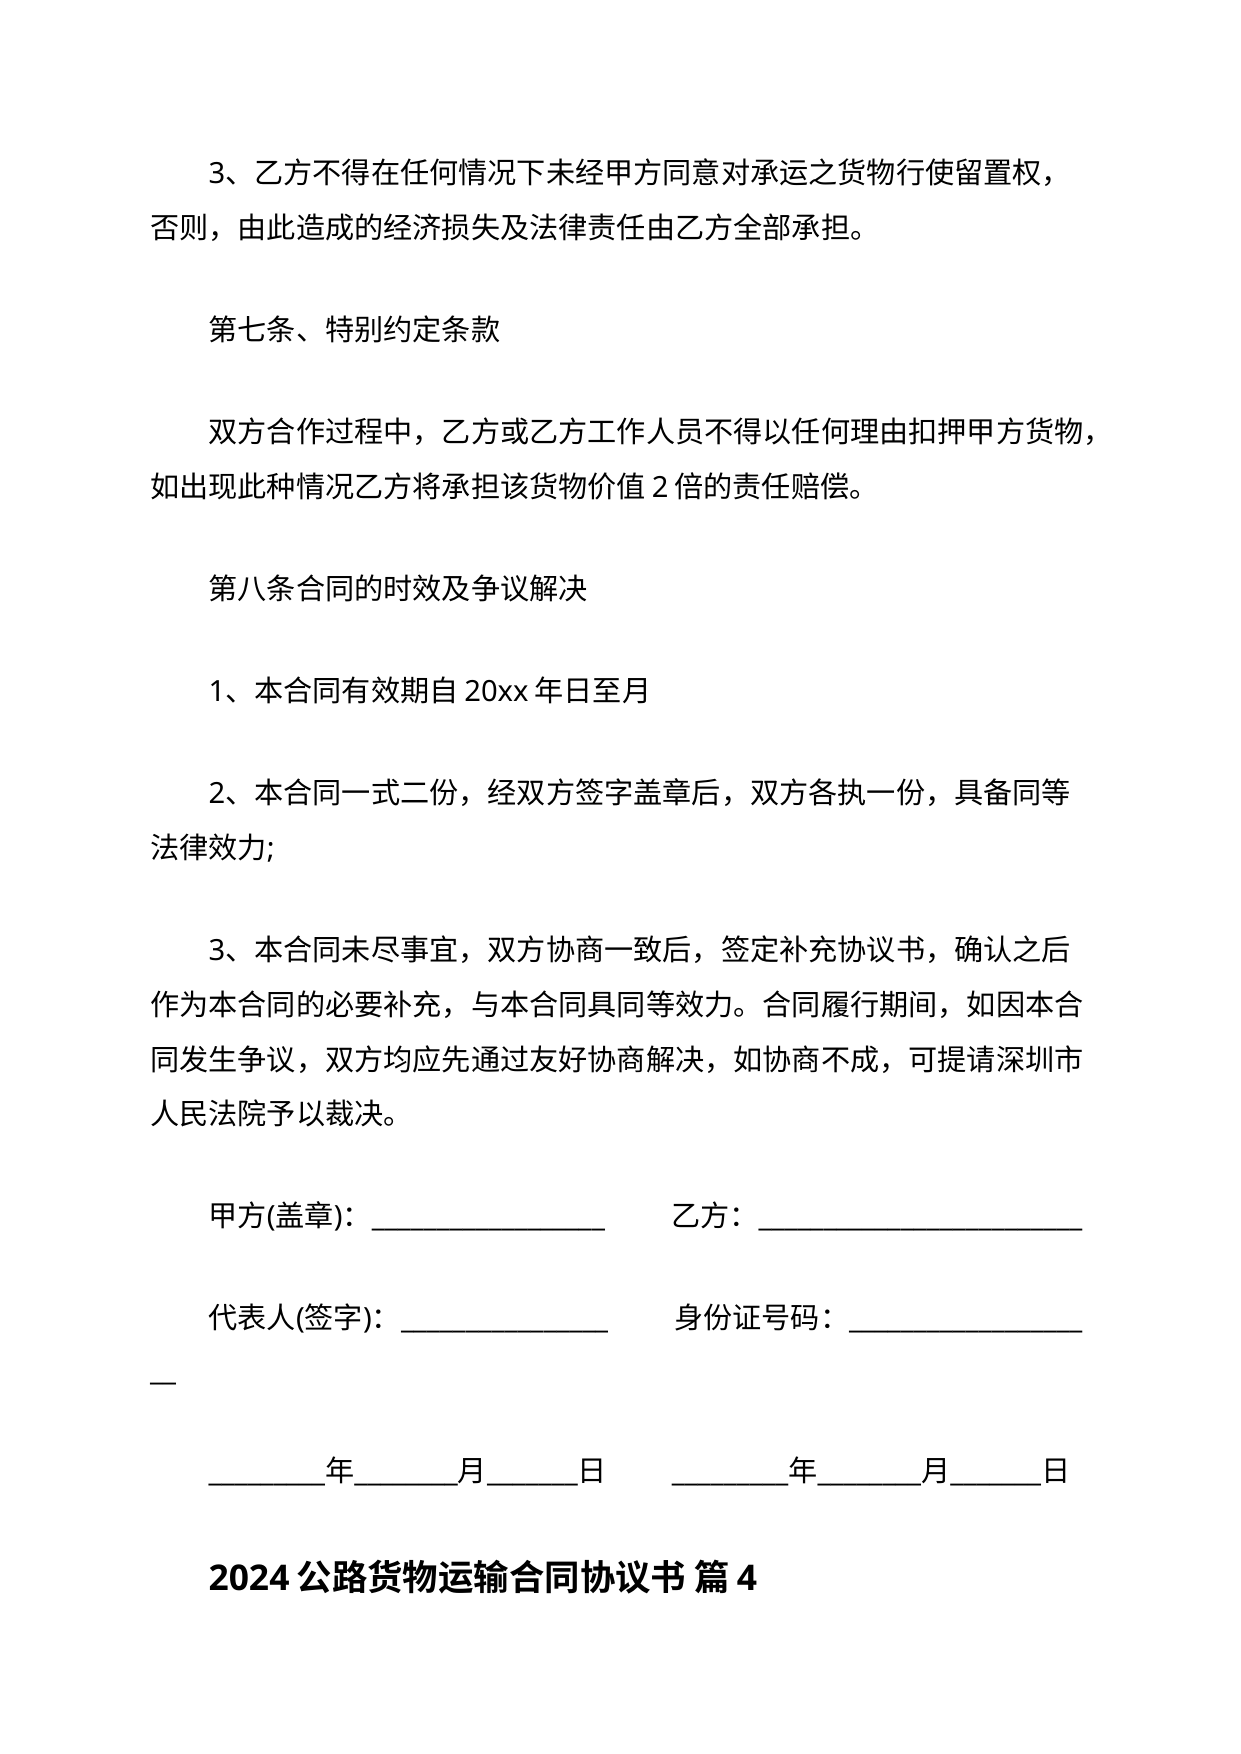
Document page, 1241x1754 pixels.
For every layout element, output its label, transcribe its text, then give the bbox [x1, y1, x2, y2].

text _________年________月_______日 _________年________月_______日 [150, 1447, 1090, 1490]
text 2、本合同一式二份，经双方签字盖章后，双方各执一份，具备同等法律效力; [150, 769, 1090, 867]
text 3、乙方不得在任何情况下未经甲方同意对承运之货物行使留置权，否则，由此造成的经济损失及法律责任由乙方全部承担。 [150, 150, 1090, 247]
text 1、本合同有效期自20xx年日至月 [150, 667, 1090, 709]
text 甲方(盖章)：__________________ 乙方：_________________________ [150, 1193, 1090, 1235]
text 2024公路货物运输合同协议书 篇4 [150, 1549, 1090, 1601]
text 第七条、特别约定条款 [150, 307, 1090, 349]
text 3、本合同未尽事宜，双方协商一致后，签定补充协议书，确认之后作为本合同的必要补充，与本合同具同等效力。合同履行期间，如因本合同发生争议，双方均应先通过友好协商解决，如协商不成，可提请深圳市人民法院予以裁决。 [150, 926, 1090, 1133]
text 代表人(签字)：________________ 身份证号码：____________________ [150, 1295, 1090, 1389]
text 第八条合同的时效及争议解决 [150, 565, 1090, 608]
text 双方合作过程中，乙方或乙方工作人员不得以任何理由扣押甲方货物，如出现此种情况乙方将承担该货物价值2倍的责任赔偿。 [150, 408, 1090, 506]
